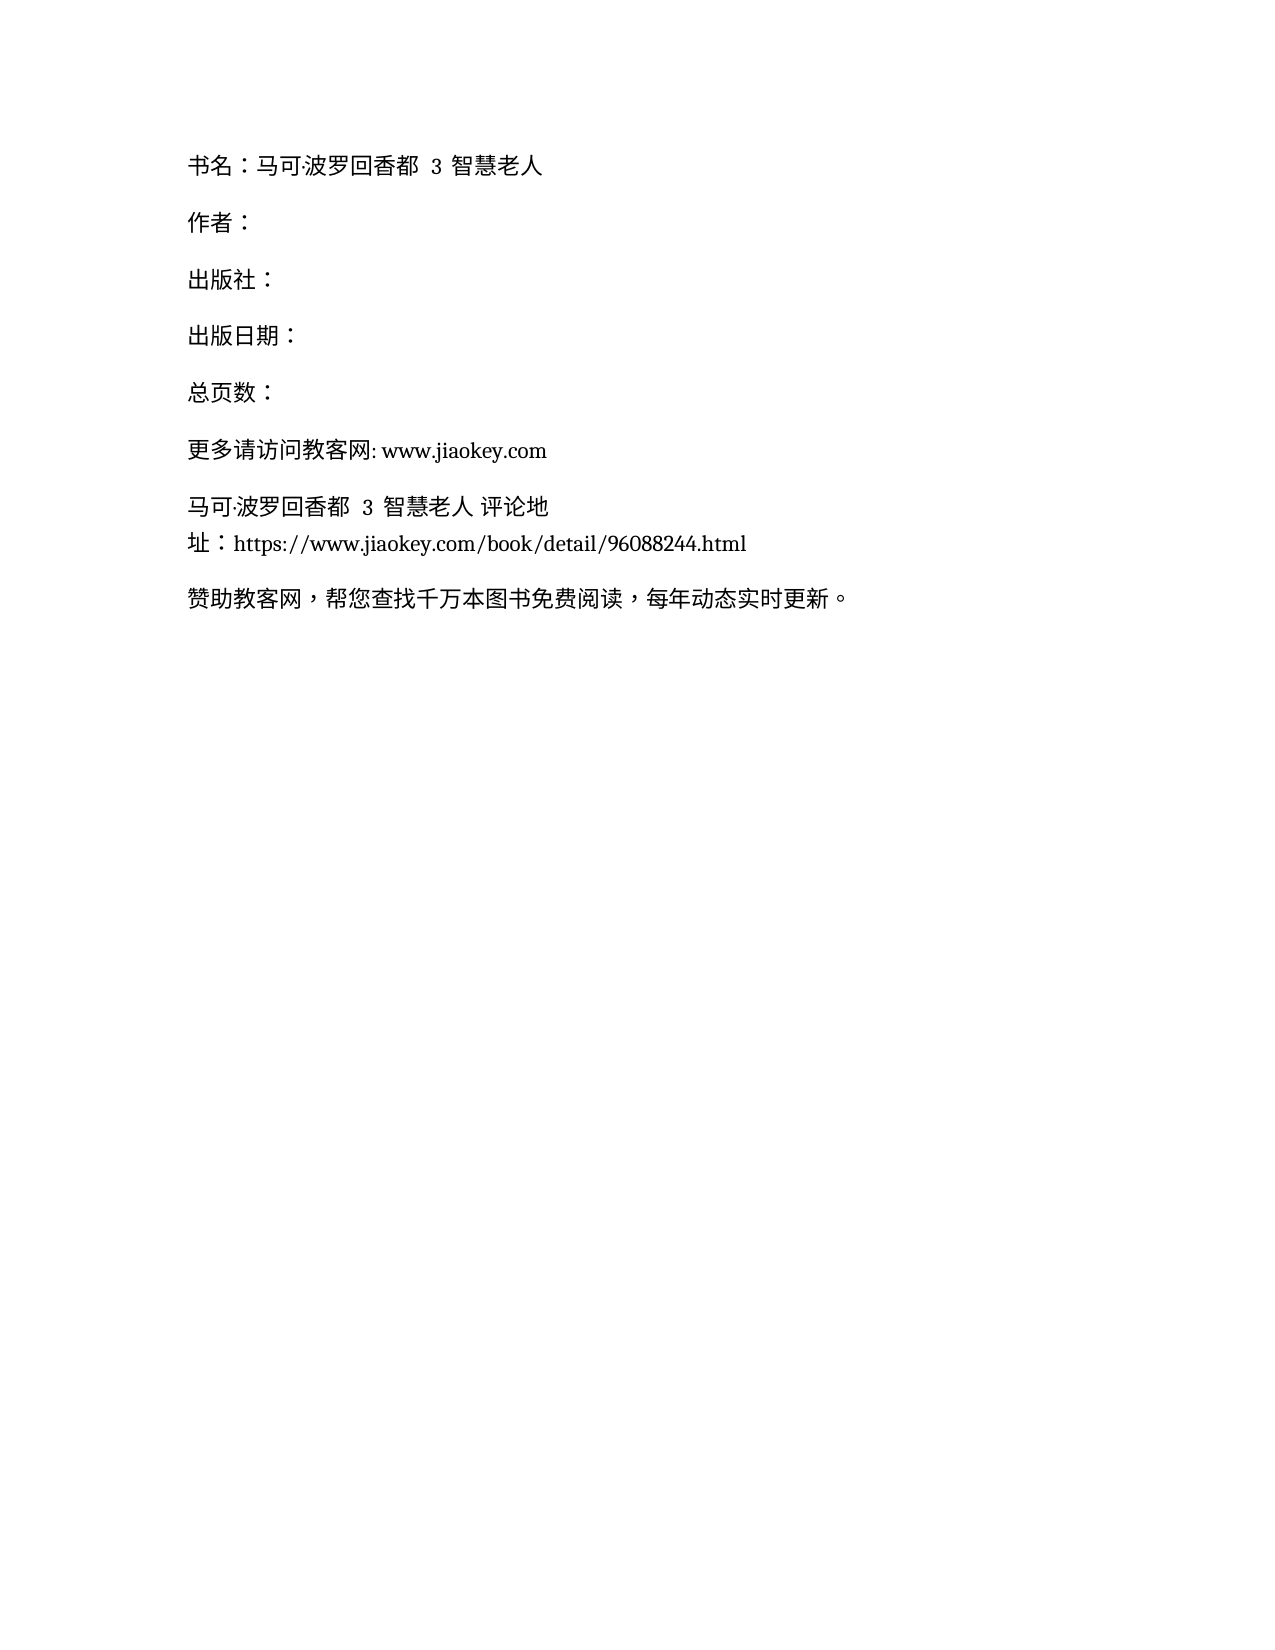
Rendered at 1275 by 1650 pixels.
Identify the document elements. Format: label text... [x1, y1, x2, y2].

text 出版社： [187, 263, 1087, 295]
text 马可·波罗回香都 3 智慧老人 评论地址：https://www.jiaokey.com/book/detail/96088244.html [187, 491, 1087, 558]
text 出版日期： [187, 320, 1087, 352]
text 作者： [187, 207, 1087, 238]
text 更多请访问教客网: www.jiaokey.com [187, 434, 1087, 465]
text 赞助教客网，帮您查找千万本图书免费阅读，每年动态实时更新。 [187, 583, 1087, 614]
text 书名：马可·波罗回香都 3 智慧老人 [187, 150, 1087, 181]
text 总页数： [187, 377, 1087, 408]
